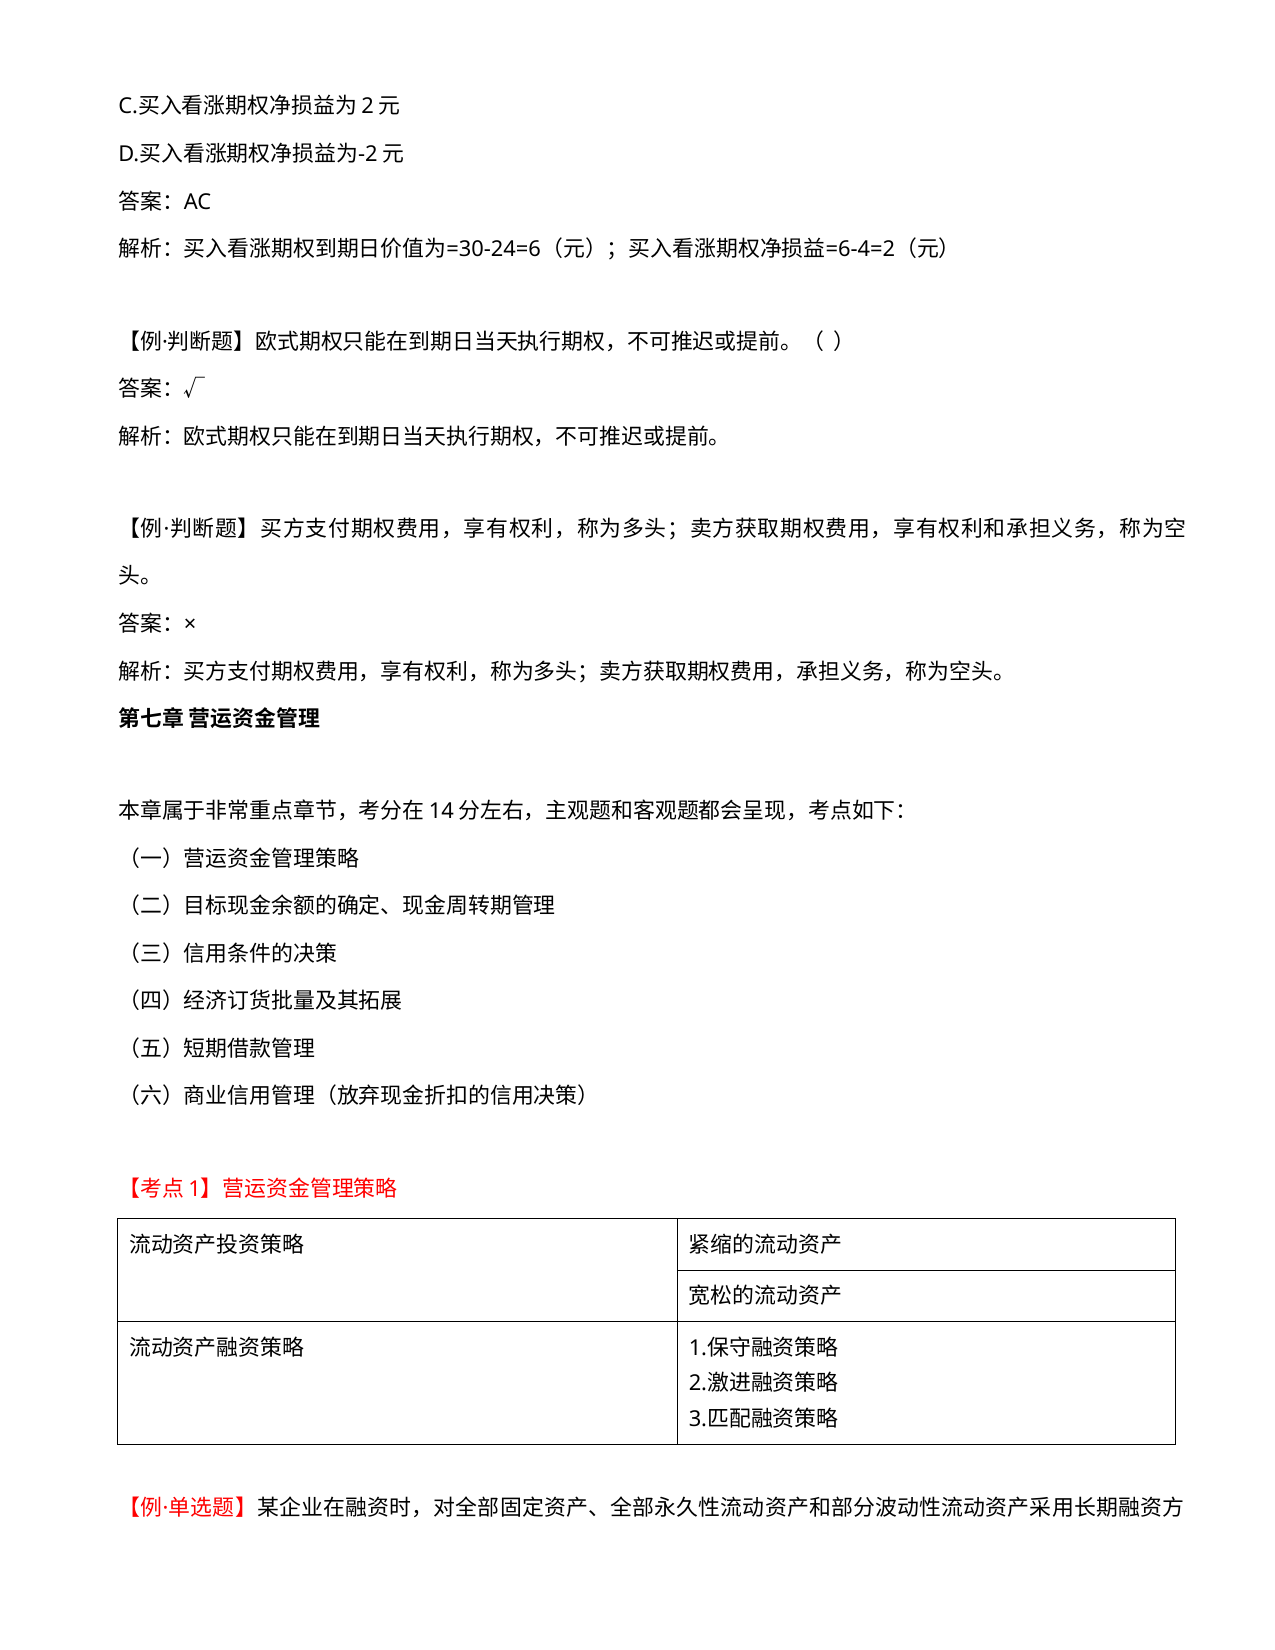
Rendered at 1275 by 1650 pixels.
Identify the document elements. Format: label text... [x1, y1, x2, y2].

text 【例·判断题】买方支付期权费用，享有权利，称为多头；卖方获取期权费用，享有权利和承担义务，称为空头。 答案：× 解析：买方支付期权费用，享有权利，称为多头；卖方获取期权费用，承担义务，称为空头。 [118, 511, 1186, 685]
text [118, 1490, 1186, 1522]
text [118, 88, 1186, 168]
text 【例·判断题】欧式期权只能在到期日当天执行期权，不可推迟或提前。（ ） 答案：√ 解析：欧式期权只能在到期日当天执行期权，不可推迟或提前。 [118, 324, 1186, 450]
text 本章属于非常重点章节，考分在14分左右，主观题和客观题都会呈现，考点如下： [118, 793, 1186, 825]
table_cell 1.保守融资策略 2.激进融资策略 3.匹配融资策略 [678, 1322, 1175, 1444]
table_header 紧缩的流动资产 [678, 1219, 1175, 1269]
text （四）经济订货批量及其拓展 [118, 983, 1186, 1015]
table_header 流动资产投资策略 [118, 1219, 677, 1321]
text 【考点1】营运资金管理策略 [118, 1171, 1186, 1202]
text （六）商业信用管理（放弃现金折扣的信用决策） [118, 1078, 1186, 1110]
table_cell 宽松的流动资产 [678, 1271, 1175, 1321]
text （二）目标现金余额的确定、现金周转期管理 [118, 888, 1186, 920]
text 第七章 营运资金管理 [118, 701, 1186, 733]
text （三）信用条件的决策 [118, 936, 1186, 968]
table_cell 流动资产融资策略 [118, 1322, 677, 1444]
text （一）营运资金管理策略 [118, 841, 1186, 873]
text （五）短期借款管理 [118, 1031, 1186, 1063]
text 答案：AC 解析：买入看涨期权到期日价值为=30-24=6（元）；买入看涨期权净损益=6-4=2（元） [118, 184, 1186, 263]
